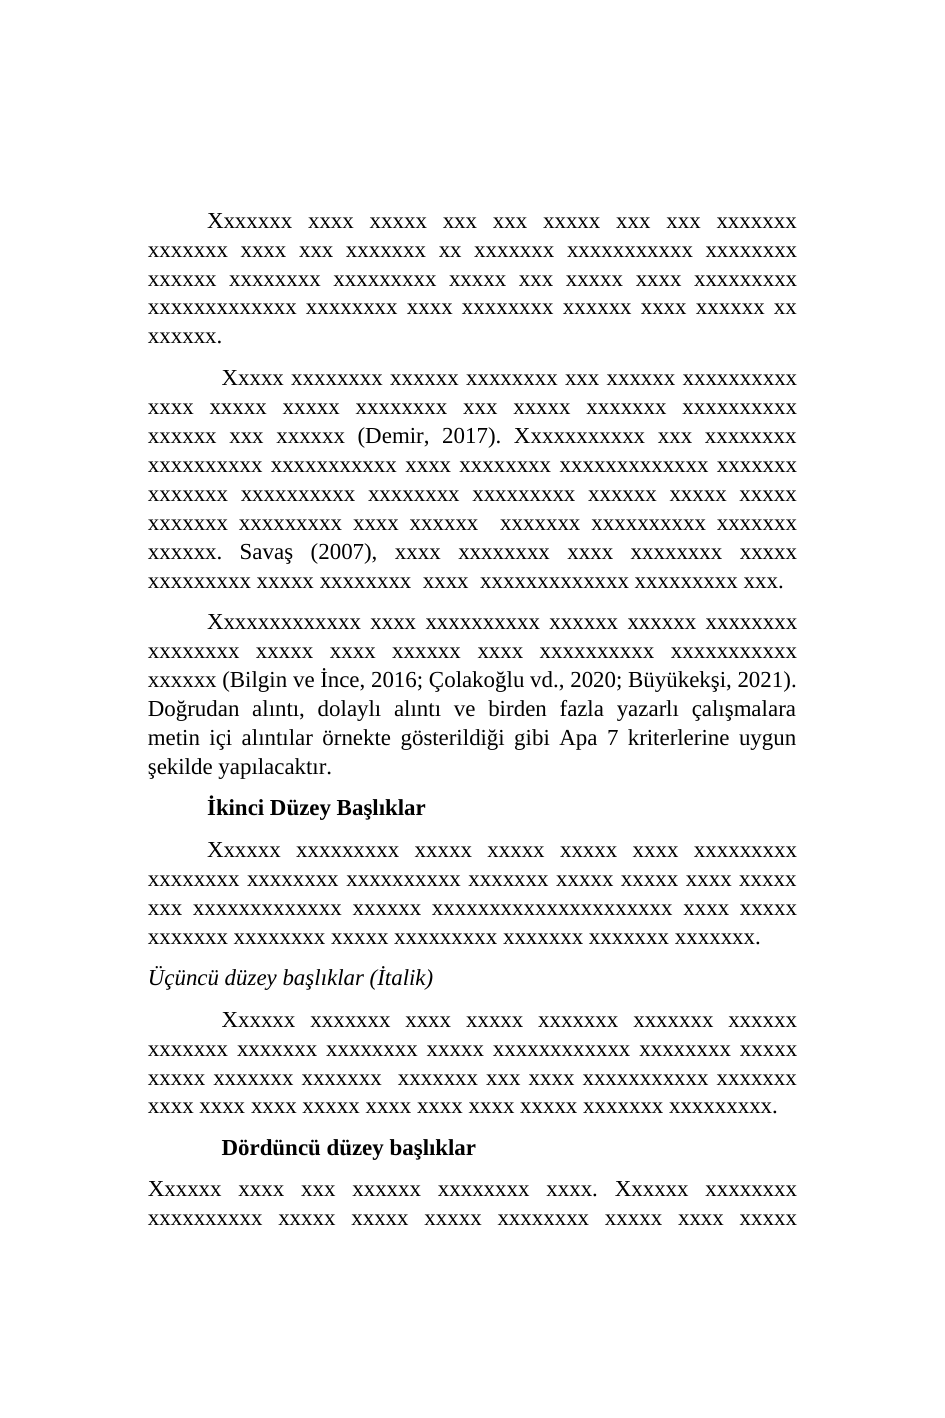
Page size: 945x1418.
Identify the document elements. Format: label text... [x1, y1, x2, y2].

text Dördüncü düzey başlıklar [148, 1134, 797, 1160]
text Xxxxxx xxxxxxx xxxx xxxxx xxxxxxx xxxxxxx xxxxxx xxxxxxx xxxxxxx xxxxxxxx xxxxx xxxxxxxxxxxx xxxxxxxx xxxxx xxxxx xxxxxxx xxxxxxx xxxxxxx xxx xxxx xxxxxxxxxxx xxxxxxx xxxx xxxx xxxx xxxxx xxxx xxxx xxxx xxxxx xxxxxxx xxxxxxxxx. [148, 1006, 797, 1119]
text Xxxxx xxxxxxxx xxxxxx xxxxxxxx xxx xxxxxx xxxxxxxxxx xxxx xxxxx xxxxx xxxxxxxx xxx xxxxx xxxxxxx xxxxxxxxxx xxxxxx xxx xxxxxx (Demir, 2017). Xxxxxxxxxxx xxx xxxxxxxx xxxxxxxxxx xxxxxxxxxxx xxxx xxxxxxxx xxxxxxxxxxxxx xxxxxxx xxxxxxx xxxxxxxxxx xxxxxxxx xxxxxxxxx xxxxxx xxxxx xxxxx xxxxxxx xxxxxxxxx xxxx xxxxxx xxxxxxx xxxxxxxxxx xxxxxxx xxxxxx. Savaş (2007), xxxx xxxxxxxx xxxx xxxxxxxx xxxxx xxxxxxxxx xxxxx xxxxxxxx xxxx xxxxxxxxxxxxx xxxxxxxxx xxx. [148, 364, 797, 593]
text İkinci Düzey Başlıklar [148, 794, 797, 821]
text Üçüncü düzey başlıklar (İtalik) [148, 964, 797, 991]
text Xxxxxxx xxxx xxxxx xxx xxx xxxxx xxx xxx xxxxxxx xxxxxxx xxxx xxx xxxxxxx xx xxxxxxx xxxxxxxxxxx xxxxxxxx xxxxxx xxxxxxxx xxxxxxxxx xxxxx xxx xxxxx xxxx xxxxxxxxx xxxxxxxxxxxxx xxxxxxxx xxxx xxxxxxxx xxxxxx xxxx xxxxxx xx xxxxxx. [148, 207, 797, 349]
text Xxxxxxxxxxxxx xxxx xxxxxxxxxx xxxxxx xxxxxx xxxxxxxx xxxxxxxx xxxxx xxxx xxxxxx xxxx xxxxxxxxxx xxxxxxxxxxx xxxxxx (Bilgin ve İnce, 2016; Çolakoğlu vd., 2020; Büyükekşi, 2021). Doğrudan alıntı, dolaylı alıntı ve birden fazla yazarlı çalışmalara metin içi alıntılar örnekte gösterildiği gibi Apa 7 kriterlerine uygun şekilde yapılacaktır. [148, 608, 797, 779]
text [148, 1176, 797, 1231]
text Xxxxxx xxxxxxxxx xxxxx xxxxx xxxxx xxxx xxxxxxxxx xxxxxxxx xxxxxxxx xxxxxxxxxx xxxxxxx xxxxx xxxxx xxxx xxxxx xxx xxxxxxxxxxxxx xxxxxx xxxxxxxxxxxxxxxxxxxxx xxxx xxxxx xxxxxxx xxxxxxxx xxxxx xxxxxxxxx xxxxxxx xxxxxxx xxxxxxx. [148, 836, 797, 949]
